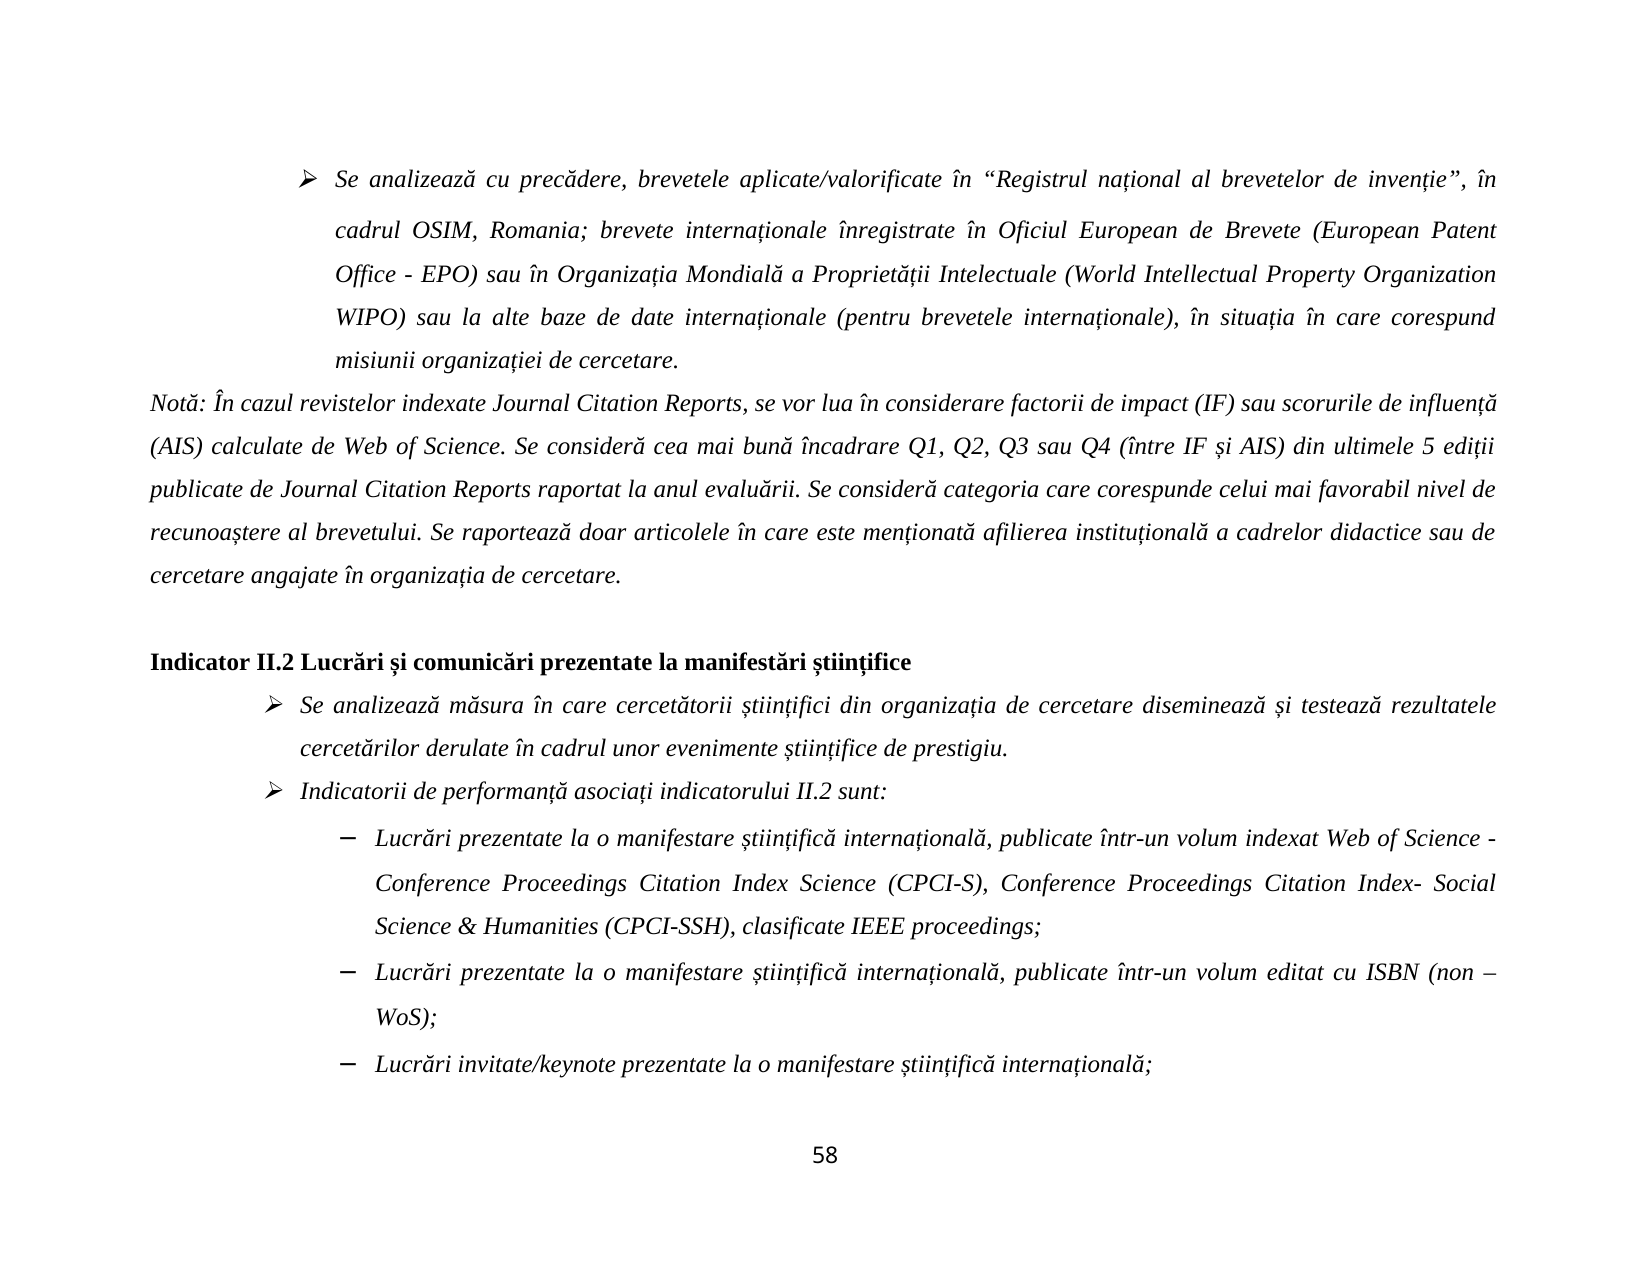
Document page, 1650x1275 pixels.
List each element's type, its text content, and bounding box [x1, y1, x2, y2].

text Indicator II.2 Lucrări și comunicări prezentate la manifestări științifice [150, 647, 1500, 676]
list Indicatorii de performanță asociați indicatorului II.2 sunt: [262, 776, 1500, 805]
list Se analizează cu precădere, brevetele aplicate/valorificate în “Registrul național al brevetelor de invenție”, în cadrul OSIM, Romania; brevete internaționale înregistrate în Oficiul European de Brevete (European Patent Office - EPO) sau în Organizația Mondială a Proprietății Intelectuale (World Intellectual Property Organization WIPO) sau la alte baze de date internaționale (pentru brevetele internaționale), în situația în care corespund misiunii organizației de cercetare. [297, 150, 1500, 374]
list Se analizează măsura în care cercetătorii științifici din organizația de cercetare diseminează și testează rezultatele cercetărilor derulate în cadrul unor evenimente științifice de prestigiu. [262, 690, 1500, 762]
list Lucrări prezentate la o manifestare științifică internațională, publicate într-un volum indexat Web of Science - Conference Proceedings Citation Index Science (CPCI-S), Conference Proceedings Citation Index- Social Science & Humanities (CPCI-SSH), clasificate IEEE proceedings; [337, 819, 1500, 940]
text Notă: În cazul revistelor indexate Journal Citation Reports, se vor lua în considerare factorii de impact (IF) sau scorurile de influență (AIS) calculate de Web of Science. Se consideră cea mai bună încadrare Q1, Q2, Q3 sau Q4 (între IF și AIS) din ultimele 5 ediții publicate de Journal Citation Reports raportat la anul evaluării. Se consideră categoria care corespunde celui mai favorabil nivel de recunoaștere al brevetului. Se raportează doar articolele în care este menționată afilierea instituțională a cadrelor didactice sau de cercetare angajate în organizația de cercetare. [150, 388, 1500, 589]
list Lucrări invitate/keynote prezentate la o manifestare științifică internațională; [337, 1046, 1500, 1080]
list Lucrări prezentate la o manifestare științifică internațională, publicate într-un volum editat cu ISBN (non – WoS); [337, 954, 1500, 1031]
